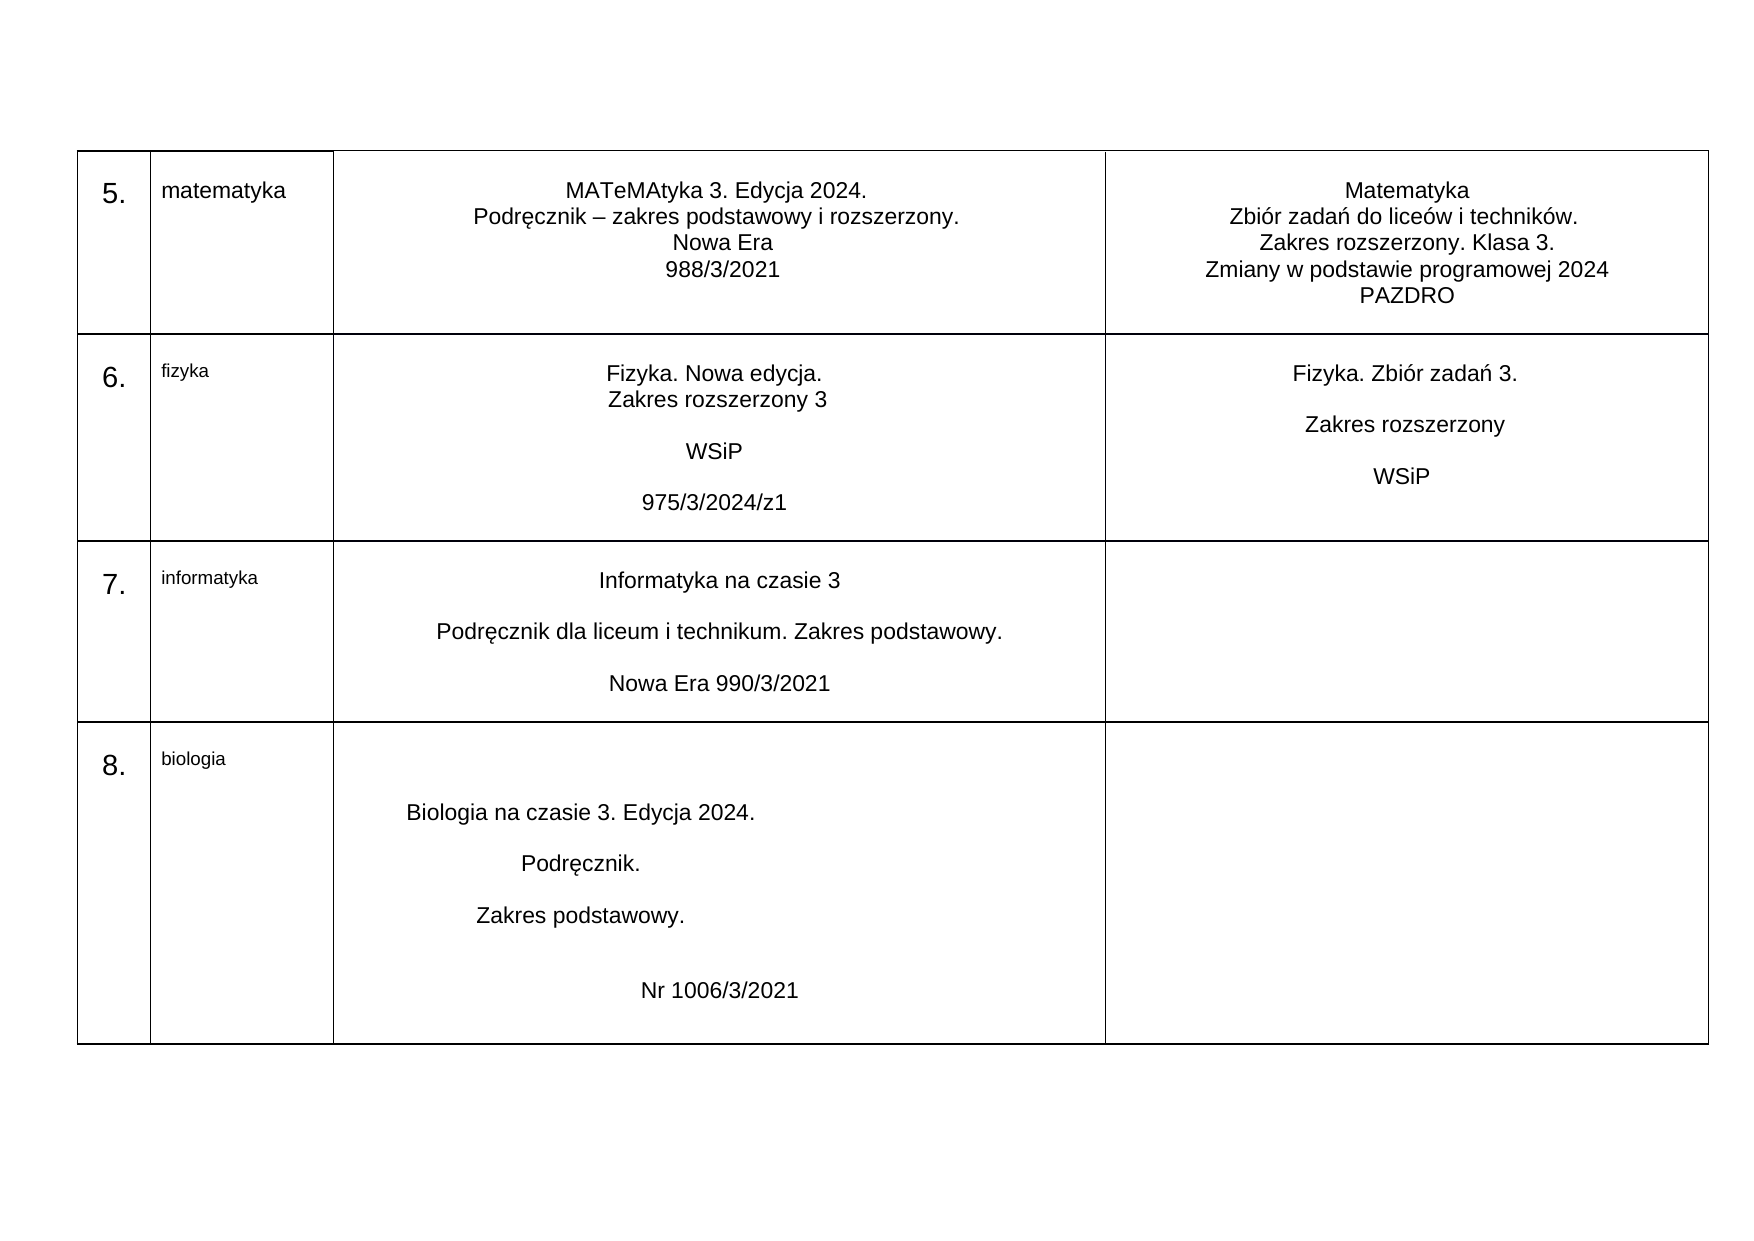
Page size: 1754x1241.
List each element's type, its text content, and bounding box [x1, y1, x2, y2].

table_cell [1106, 723, 1708, 1043]
table_cell Informatyka na czasie 3 Podręcznik dla liceum i technikum. Zakres podstawowy. Nowa Era 990/3/2021 [334, 542, 1105, 721]
table_cell Fizyka. Zbiór zadań 3. Zakres rozszerzony WSiP [1106, 335, 1708, 540]
table_cell [1106, 542, 1708, 721]
table_cell MATeMAtyka 3. Edycja 2024. Podręcznik – zakres podstawowy i rozszerzony. Nowa Era 988/3/2021 [334, 151, 1105, 333]
table_cell 8. [78, 723, 150, 1043]
table_cell matematyka [151, 152, 333, 333]
table_cell 6. [78, 335, 150, 540]
table_cell informatyka [151, 542, 333, 721]
table_cell Nr 1006/3/2021 [334, 723, 1105, 1043]
table_cell Fizyka. Nowa edycja. Zakres rozszerzony 3 WSiP 975/3/2024/z1 [334, 335, 1105, 540]
table_cell biologia [151, 723, 333, 1043]
table_cell Matematyka Zbiór zadań do liceów i techników. Zakres rozszerzony. Klasa 3. Zmiany w podstawie programowej 2024 PAZDRO [1106, 151, 1708, 333]
table_cell fizyka [151, 335, 333, 540]
table_cell 7. [78, 542, 150, 721]
table_cell 5. [78, 152, 150, 333]
